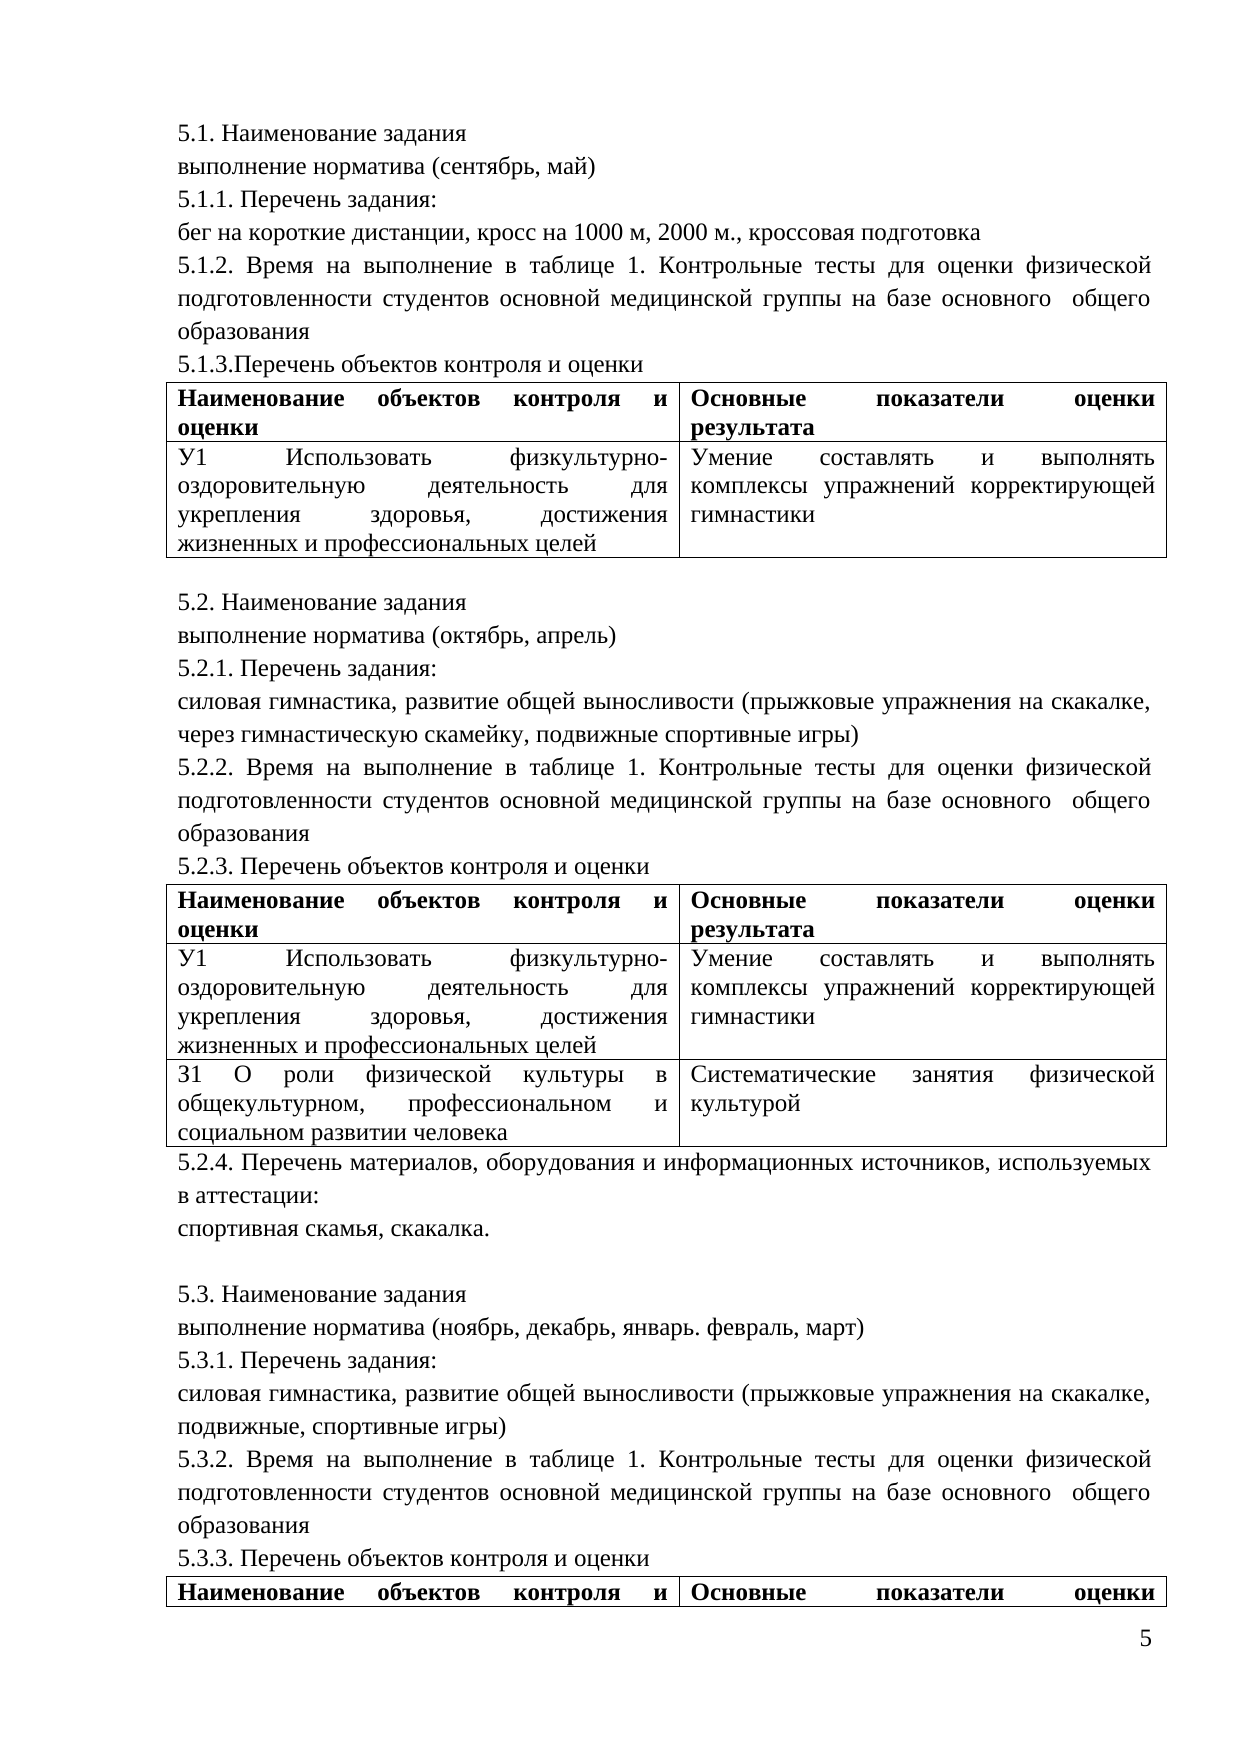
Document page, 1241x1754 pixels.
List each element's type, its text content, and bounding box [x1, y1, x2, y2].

table_cell З1 О роли физической культуры в общекультурном, профессиональном и социальном развитии человека [167, 1060, 679, 1146]
text 5.3.1. Перечень задания: [177, 1345, 1152, 1374]
table_cell Умение составлять и выполнять комплексы упражнений корректирующей гимнастики [680, 944, 1166, 1058]
text выполнение норматива (октябрь, апрель) [177, 620, 1152, 648]
text 5.2. Наименование задания [177, 587, 1152, 615]
text 5.2.4. Перечень материалов, оборудования и информационных источников, используемых в аттестации: [177, 1147, 1152, 1208]
text силовая гимнастика, развитие общей выносливости (прыжковые упражнения на скакалке, подвижные, спортивные игры) [177, 1378, 1152, 1440]
text 5.2.1. Перечень задания: [177, 653, 1152, 681]
text 5.1.2. Время на выполнение в таблице 1. Контрольные тесты для оценки физической подготовленности студентов основной медицинской группы на базе основного общего образования [177, 250, 1152, 345]
table_cell У1 Использовать физкультурно-оздоровительную деятельность для укрепления здоровья, достижения жизненных и профессиональных целей [167, 442, 679, 557]
table_cell У1 Использовать физкультурно-оздоровительную деятельность для укрепления здоровья, достижения жизненных и профессиональных целей [167, 944, 679, 1058]
text 5.1. Наименование задания [177, 118, 1152, 147]
text выполнение норматива (ноябрь, декабрь, январь. февраль, март) [177, 1312, 1152, 1341]
text силовая гимнастика, развитие общей выносливости (прыжковые упражнения на скакалке, через гимнастическую скамейку, подвижные спортивные игры) [177, 686, 1152, 747]
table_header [680, 1577, 1166, 1606]
text 5.1.1. Перечень задания: [177, 184, 1152, 213]
table_header Основные показатели оценки результата [680, 383, 1166, 441]
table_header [167, 1577, 679, 1606]
table_cell Умение составлять и выполнять комплексы упражнений корректирующей гимнастики [680, 442, 1166, 557]
text 5.1.3.Перечень объектов контроля и оценки [177, 349, 1152, 378]
table_header Наименование объектов контроля и оценки [167, 383, 679, 441]
text 5.2.3. Перечень объектов контроля и оценки [177, 851, 1152, 879]
text спортивная скамья, скакалка. [177, 1213, 1152, 1242]
text бег на короткие дистанции, кросс на 1000 м, 2000 м., кроссовая подготовка [177, 217, 1152, 246]
table_cell Систематические занятия физической культурой [680, 1060, 1166, 1146]
text 5.3.3. Перечень объектов контроля и оценки [177, 1543, 1152, 1572]
text 5.3. Наименование задания [177, 1279, 1152, 1308]
table_header Наименование объектов контроля и оценки [167, 885, 679, 942]
text 5.2.2. Время на выполнение в таблице 1. Контрольные тесты для оценки физической подготовленности студентов основной медицинской группы на базе основного общего образования [177, 752, 1152, 847]
text выполнение норматива (сентябрь, май) [177, 151, 1152, 180]
text 5.3.2. Время на выполнение в таблице 1. Контрольные тесты для оценки физической подготовленности студентов основной медицинской группы на базе основного общего образования [177, 1444, 1152, 1539]
table_header Основные показатели оценки результата [680, 885, 1166, 942]
